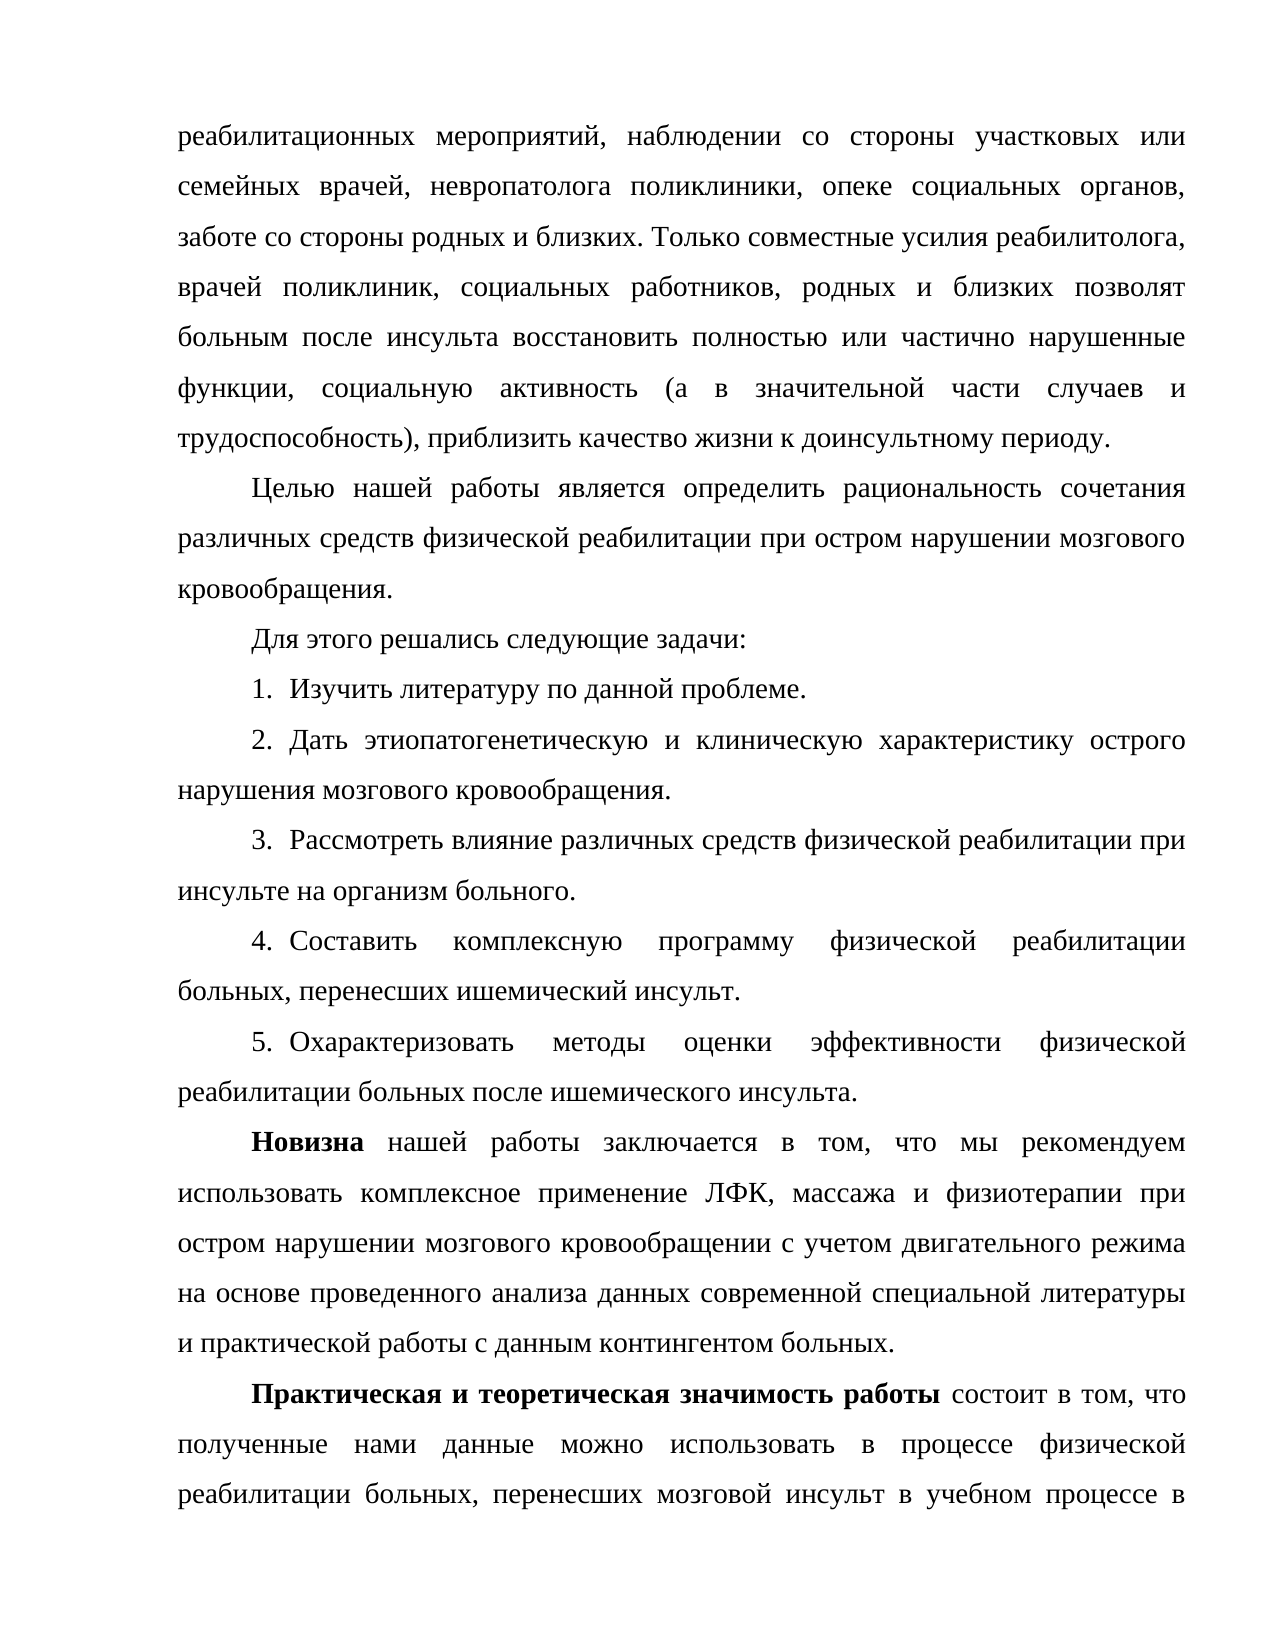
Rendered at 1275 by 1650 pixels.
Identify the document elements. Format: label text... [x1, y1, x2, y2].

text Целью нашей работы является определить рациональность сочетания различных средств физической реабилитации при остром нарушении мозгового кровообращения. [177, 470, 1186, 604]
list Изучить литературу по данной проблеме. [177, 672, 1186, 705]
list Составить комплексную программу физической реабилитации больных, перенесших ишемический инсульт. [177, 923, 1186, 1007]
text Новизна нашей работы заключается в том, что мы рекомендуем использовать комплексное применение ЛФК, массажа и физиотерапии при остром нарушении мозгового кровообращении с учетом двигательного режима на основе проведенного анализа данных современной специальной литературы и практической работы с данным контингентом больных. [177, 1124, 1186, 1359]
text Для этого решались следующие задачи: [177, 621, 1186, 655]
list Дать этиопатогенетическую и клиническую характеристику острого нарушения мозгового кровообращения. [177, 722, 1186, 806]
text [177, 118, 1186, 453]
list Рассмотреть влияние различных средств физической реабилитации при инсульте на организм больного. [177, 822, 1186, 906]
list Охарактеризовать методы оценки эффективности физической реабилитации больных после ишемического инсульта. [177, 1024, 1186, 1108]
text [177, 1376, 1186, 1510]
